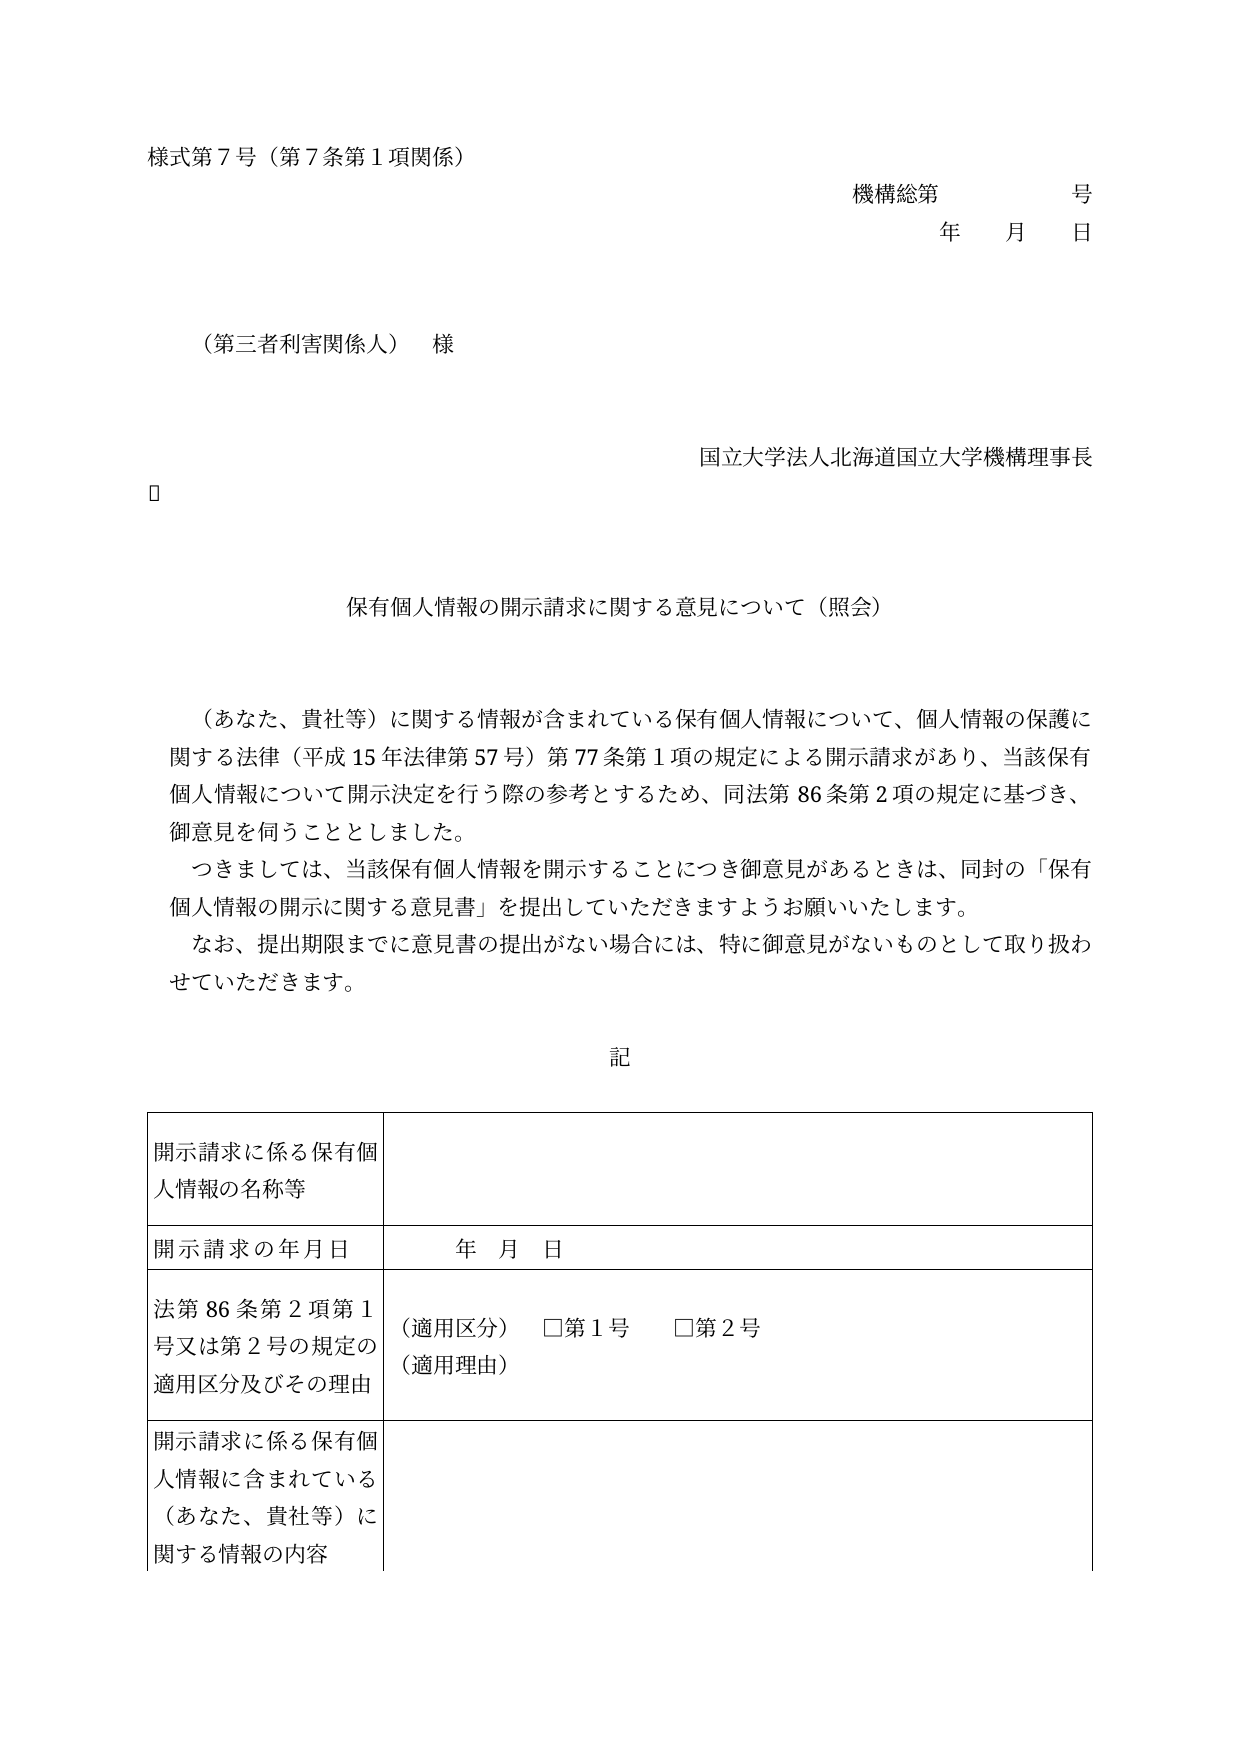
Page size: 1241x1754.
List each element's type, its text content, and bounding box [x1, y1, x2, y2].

text 様式第７号（第７条第１項関係） [148, 137, 1092, 174]
text 保有個人情報の開示請求に関する意見について（照会） [148, 587, 1092, 624]
table_header 開示請求に係る保有個人情報の名称等 [148, 1113, 383, 1225]
text 機構総第 号 [148, 174, 1092, 212]
table_cell 開示請求の年月日 [148, 1226, 383, 1269]
text  [148, 474, 1092, 512]
table_cell （適用区分） □第１号 □第２号 （適用理由） [384, 1270, 1092, 1420]
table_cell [148, 1421, 383, 1571]
table_cell [384, 1421, 1092, 1571]
text 国立大学法人北海道国立大学機構理事長 [148, 437, 1092, 474]
text 記 [148, 1037, 1092, 1074]
text つきましては、当該保有個人情報を開示することにつき御意見があるときは、同封の「保有個人情報の開示に関する意見書」を提出していただきますようお願いいたします。 [169, 849, 1092, 924]
table_header [384, 1113, 1092, 1225]
table_cell 年 月 日 [384, 1226, 1092, 1269]
text なお、提出期限までに意見書の提出がない場合には、特に御意見がないものとして取り扱わせていただきます。 [169, 924, 1092, 999]
text （第三者利害関係人） 様 [148, 324, 1092, 362]
text 年 月 日 [148, 212, 1092, 249]
table_cell 法第86条第２項第１号又は第２号の規定の適用区分及びその理由 [148, 1270, 383, 1420]
text （あなた、貴社等）に関する情報が含まれている保有個人情報について、個人情報の保護に関する法律（平成15年法律第57号）第77条第１項の規定による開示請求があり、当該保有個人情報について開示決定を行う際の参考とするため、同法第86条第2項の規定に基づき、御意見を伺うこととしました。 [169, 699, 1092, 849]
